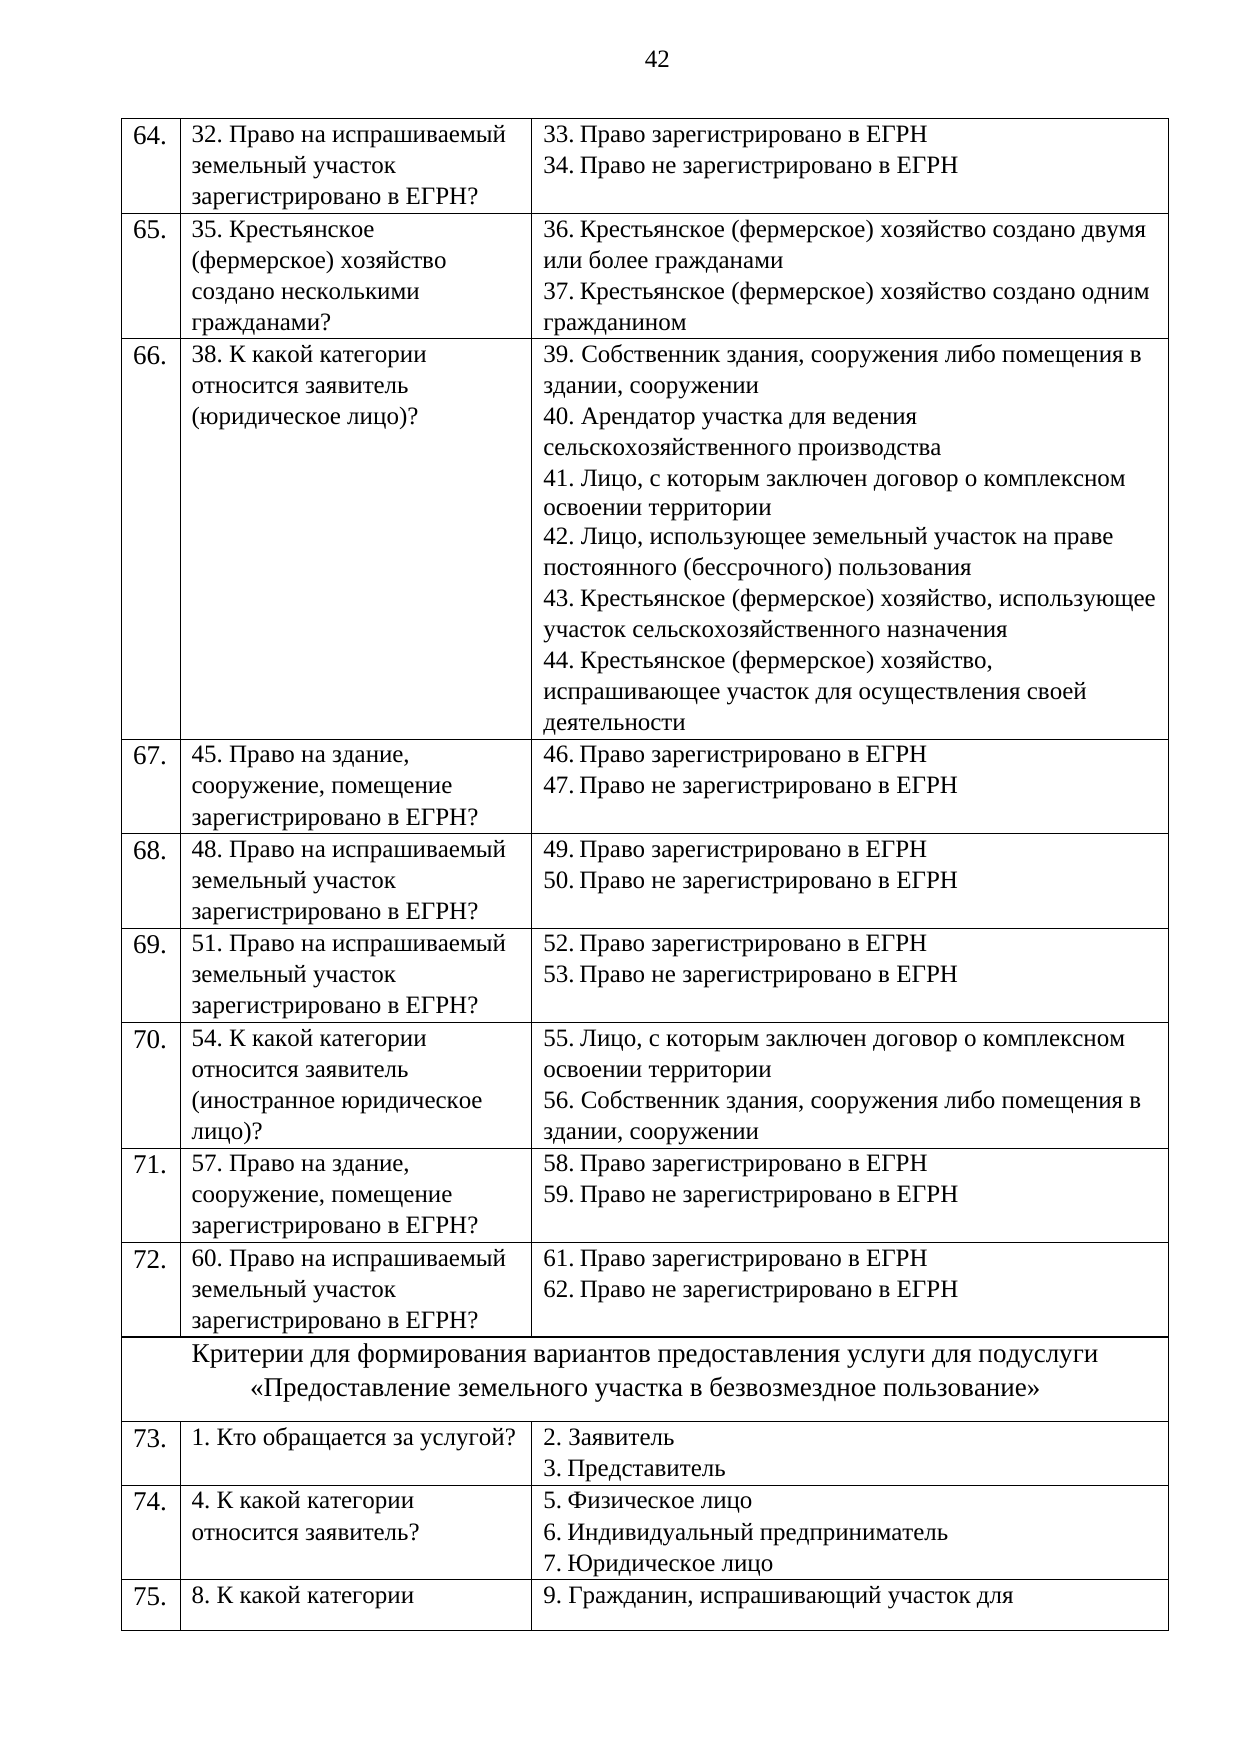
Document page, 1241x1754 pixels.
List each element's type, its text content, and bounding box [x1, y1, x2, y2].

table_cell Физическое лицо Индивидуальный предприниматель Юридическое лицо [532, 1486, 1168, 1579]
table_cell 1. Кто обращается за услугой? [181, 1422, 531, 1484]
table_cell [122, 119, 180, 213]
table_cell Критерии для формирования вариантов предоставления услуги для подуслуги «Предоставление земельного участка в безвозмездное пользование» [122, 1338, 1168, 1421]
table_cell 4. К какой категории относится заявитель? [181, 1486, 531, 1579]
table_cell Лицо, с которым заключен договор о комплексном освоении территории Собственник здания, сооружения либо помещения в здании, сооружении [532, 1023, 1168, 1147]
table_cell Право зарегистрировано в ЕГРН Право не зарегистрировано в ЕГРН [532, 740, 1168, 833]
table_cell Крестьянское (фермерское) хозяйство создано двумя или более гражданами Крестьянское (фермерское) хозяйство создано одним гражданином [532, 214, 1168, 338]
table_cell [122, 1486, 180, 1579]
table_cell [532, 1580, 1168, 1630]
table_cell 51. Право на испрашиваемый земельный участок зарегистрировано в ЕГРН? [181, 929, 531, 1022]
table_cell 48. Право на испрашиваемый земельный участок зарегистрировано в ЕГРН? [181, 834, 531, 927]
table_cell 32. Право на испрашиваемый земельный участок зарегистрировано в ЕГРН? [181, 119, 531, 213]
table_cell Собственник здания, сооружения либо помещения в здании, сооружении Арендатор участка для ведения сельскохозяйственного производства Лицо, с которым заключен договор о комплексном освоении территории Лицо, использующее земельный участок на праве постоянного (бессрочного) пользования Крестьянское (фермерское) хозяйство, использующее участок сельскохозяйственного назначения Крестьянское (фермерское) хозяйство, испрашивающее участок для осуществления своей деятельности [532, 339, 1168, 738]
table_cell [532, 119, 1168, 213]
table_cell 45. Право на здание, сооружение, помещение зарегистрировано в ЕГРН? [181, 740, 531, 833]
table_cell Право зарегистрировано в ЕГРН Право не зарегистрировано в ЕГРН [532, 1243, 1168, 1336]
table_cell [122, 214, 180, 338]
table_cell [122, 1243, 180, 1336]
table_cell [181, 1580, 531, 1630]
table_cell [122, 1023, 180, 1147]
table_cell [122, 834, 180, 927]
table_cell 35. Крестьянское (фермерское) хозяйство создано несколькими гражданами? [181, 214, 531, 338]
table_cell [122, 740, 180, 833]
table_cell [122, 339, 180, 738]
table_cell 57. Право на здание, сооружение, помещение зарегистрировано в ЕГРН? [181, 1149, 531, 1242]
table_cell 60. Право на испрашиваемый земельный участок зарегистрировано в ЕГРН? [181, 1243, 531, 1336]
table_cell Право зарегистрировано в ЕГРН Право не зарегистрировано в ЕГРН [532, 1149, 1168, 1242]
table_cell 38. К какой категории относится заявитель (юридическое лицо)? [181, 339, 531, 738]
table_cell [122, 929, 180, 1022]
table_cell 54. К какой категории относится заявитель (иностранное юридическое лицо)? [181, 1023, 531, 1147]
table_cell Право зарегистрировано в ЕГРН Право не зарегистрировано в ЕГРН [532, 929, 1168, 1022]
table_cell Заявитель Представитель [532, 1422, 1168, 1484]
table_cell [122, 1580, 180, 1630]
table_cell [122, 1422, 180, 1484]
table_cell [122, 1149, 180, 1242]
table_cell Право зарегистрировано в ЕГРН Право не зарегистрировано в ЕГРН [532, 834, 1168, 927]
